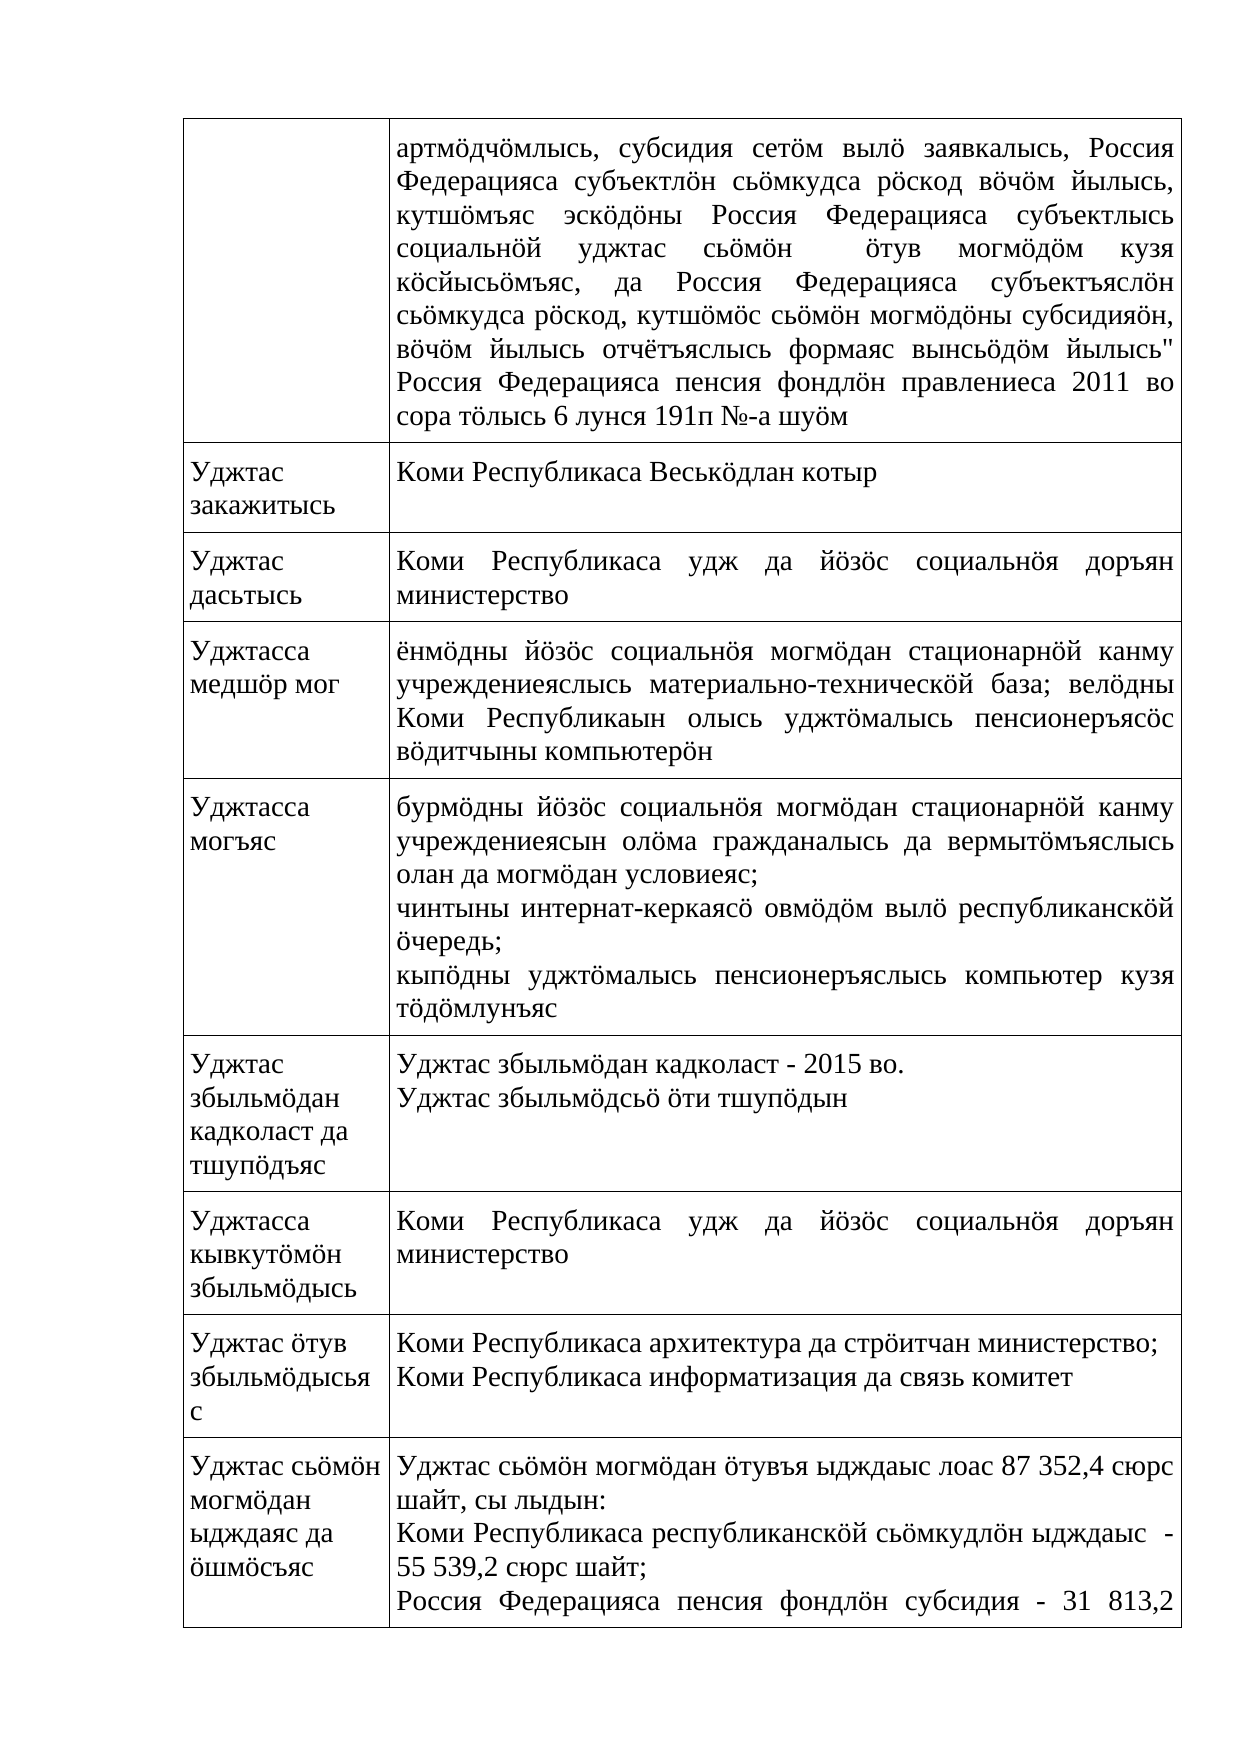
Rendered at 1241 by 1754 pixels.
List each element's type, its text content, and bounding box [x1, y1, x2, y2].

table_cell ёнмӧдны йӧзӧс социальнӧя могмӧдан стационарнӧй канму учреждениеяслысь материально-техническӧй база; велӧдны Коми Республикаын олысь уджтӧмалысь пенсионеръясӧс вӧдитчыны компьютерӧн [390, 622, 1181, 777]
table_cell Уджтас ӧтув збыльмӧдысьяс [184, 1315, 389, 1437]
table_cell Уджтасса могъяс [184, 779, 389, 1034]
table_cell Коми Республикаса удж да йӧзӧс социальнӧя доръян министерство [390, 533, 1181, 621]
table_cell Уджтасса кывкутӧмӧн збыльмӧдысь [184, 1192, 389, 1314]
table_cell Коми Республикаса архитектура да стрӧитчан министерство; Коми Республикаса информатизация да связь комитет [390, 1315, 1181, 1437]
table_cell Уджтасса медшӧр мог [184, 622, 389, 777]
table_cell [390, 1438, 1181, 1627]
table_cell Уджтас збыльмӧдан кадколаст да тшупӧдъяс [184, 1036, 389, 1191]
table_cell Коми Республикаса Веськӧдлан котыр [390, 443, 1181, 532]
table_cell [184, 1438, 389, 1627]
table_cell Уджтас збыльмӧдан кадколаст - 2015 во. Уджтас збыльмӧдсьӧ ӧти тшупӧдын [390, 1036, 1181, 1191]
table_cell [184, 119, 389, 442]
table_cell Коми Республикаса удж да йӧзӧс социальнӧя доръян министерство [390, 1192, 1181, 1314]
table_cell Уджтас дасьтысь [184, 533, 389, 621]
table_cell бурмӧдны йӧзӧс социальнӧя могмӧдан стационарнӧй канму учреждениеясын олӧма гражданалысь да вермытӧмъяслысь олан да могмӧдан условиеяс; чинтыны интернат-керкаясӧ овмӧдӧм вылӧ республиканскӧй ӧчередь; кыпӧдны уджтӧмалысь пенсионеръяслысь компьютер кузя тӧдӧмлунъяс [390, 779, 1181, 1034]
table_cell Уджтас закажитысь [184, 443, 389, 532]
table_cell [390, 119, 1181, 442]
